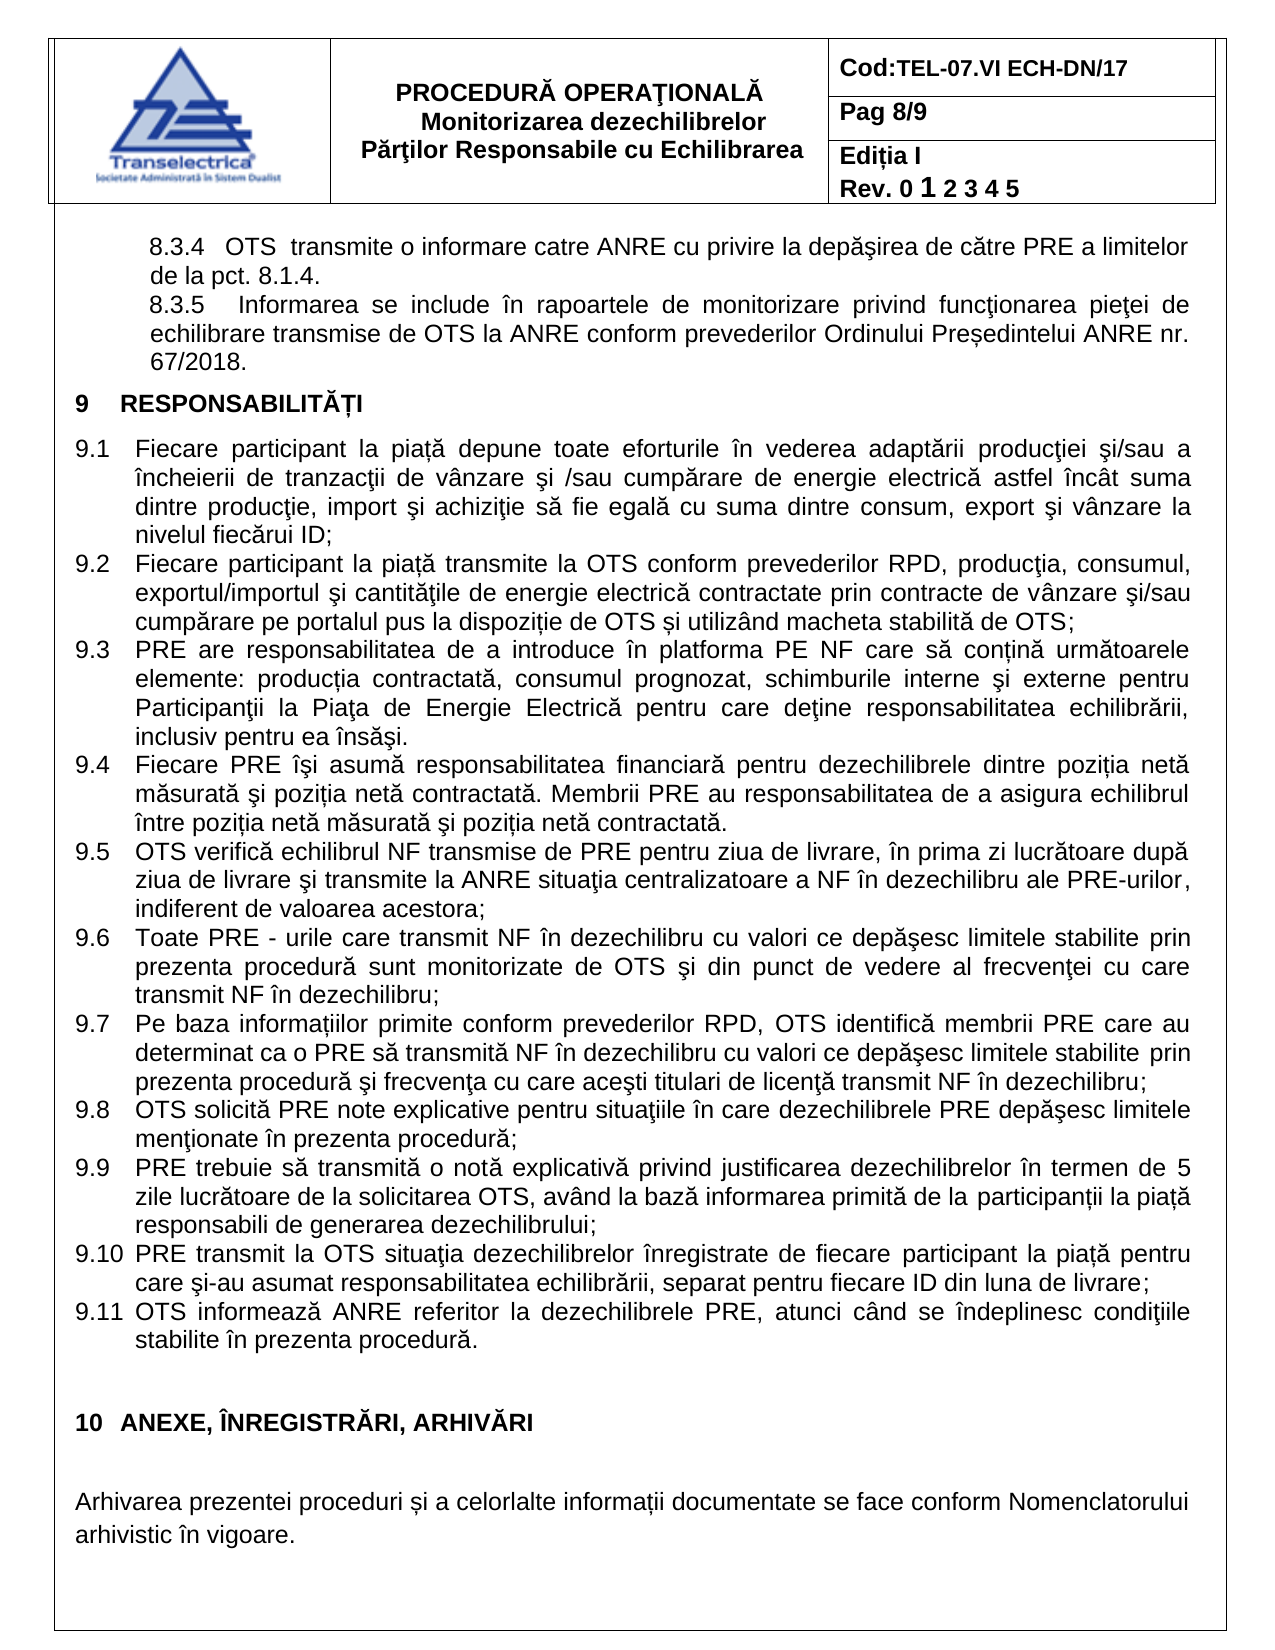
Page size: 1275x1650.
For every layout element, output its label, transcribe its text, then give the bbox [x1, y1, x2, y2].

subtitle ANEXE, ÎNREGISTRĂRI, ARHIVĂRI [75, 1408, 1191, 1437]
subtitle OTS informează ANRE referitor la dezechilibrele PRE, atunci când se îndeplinesc condiţiile stabilite în prezenta procedură. [75, 1297, 1191, 1354]
subtitle OTS verifică echilibrul NF transmise de PRE pentru ziua de livrare, în prima zi lucrătoare după ziua de livrare şi transmite la ANRE situaţia centralizatoare a NF în dezechilibru ale PRE-urilor, indiferent de valoarea acestora; [75, 837, 1191, 923]
picture [96, 40, 283, 191]
subtitle OTS solicită PRE note explicative pentru situaţiile în care dezechilibrele PRE depăşesc limitele menţionate în prezenta procedură; [75, 1095, 1191, 1153]
subtitle Fiecare participant la piață transmite la OTS conform prevederilor RPD, producţia, consumul, exportul/importul şi cantităţile de energie electrică contractate prin contracte de vânzare şi/sau cumpărare pe portalul pus la dispoziție de OTS și utilizând macheta stabilită de OTS; [75, 549, 1191, 635]
subtitle PRE trebuie să transmită o notă explicativă privind justificarea dezechilibrelor în termen de 5 zile lucrătoare de la solicitarea OTS, având la bază informarea primită de la participanții la piață responsabili de generarea dezechilibrului; [75, 1153, 1191, 1239]
subtitle Toate PRE - urile care transmit NF în dezechilibru cu valori ce depăşesc limitele stabilite prin prezenta procedură sunt monitorizate de OTS şi din punct de vedere al frecvenţei cu care transmit NF în dezechilibru; [75, 923, 1191, 1009]
subtitle RESPONSABILITĂȚI [75, 389, 1191, 417]
subtitle Pe baza informațiilor primite conform prevederilor RPD, OTS identifică membrii PRE care au determinat ca o PRE să transmită NF în dezechilibru cu valori ce depăşesc limitele stabilite prin prezenta procedură şi frecvenţa cu care aceşti titulari de licenţă transmit NF în dezechilibru; [75, 1009, 1191, 1095]
subtitle Fiecare PRE îşi asumă responsabilitatea financiară pentru dezechilibrele dintre poziția netă măsurată şi poziția netă contractată. Membrii PRE au responsabilitatea de a asigura echilibrul între poziția netă măsurată şi poziția netă contractată. [75, 750, 1191, 837]
subtitle Fiecare participant la piață depune toate eforturile în vederea adaptării producţiei şi/sau a încheierii de tranzacţii de vânzare şi /sau cumpărare de energie electrică astfel încât suma dintre producţie, import şi achiziţie să fie egală cu suma dintre consum, export şi vânzare la nivelul fiecărui ID; [75, 434, 1191, 549]
subtitle Informarea se include în rapoartele de monitorizare privind funcţionarea pieţei de echilibrare transmise de OTS la ANRE conform prevederilor Ordinului Președintelui ANRE nr. 67/2018. [149, 290, 1191, 376]
subtitle OTS transmite o informare catre ANRE cu privire la depăşirea de către PRE a limitelor de la pct. 8.1.4. [149, 232, 1191, 290]
subtitle PRE transmit la OTS situaţia dezechilibrelor înregistrate de fiecare participant la piață pentru care şi-au asumat responsabilitatea echilibrării, separat pentru fiecare ID din luna de livrare; [75, 1239, 1191, 1297]
subtitle PRE are responsabilitatea de a introduce în platforma PE NF care să conțină următoarele elemente: producția contractată, consumul prognozat, schimburile interne şi externe pentru Participanţii la Piaţa de Energie Electrică pentru care deţine responsabilitatea echilibrării, inclusiv pentru ea însăşi. [75, 635, 1191, 750]
text Arhivarea prezentei proceduri și a celorlalte informații documentate se face conform Nomenclatorului arhivistic în vigoare. [75, 1487, 1191, 1548]
